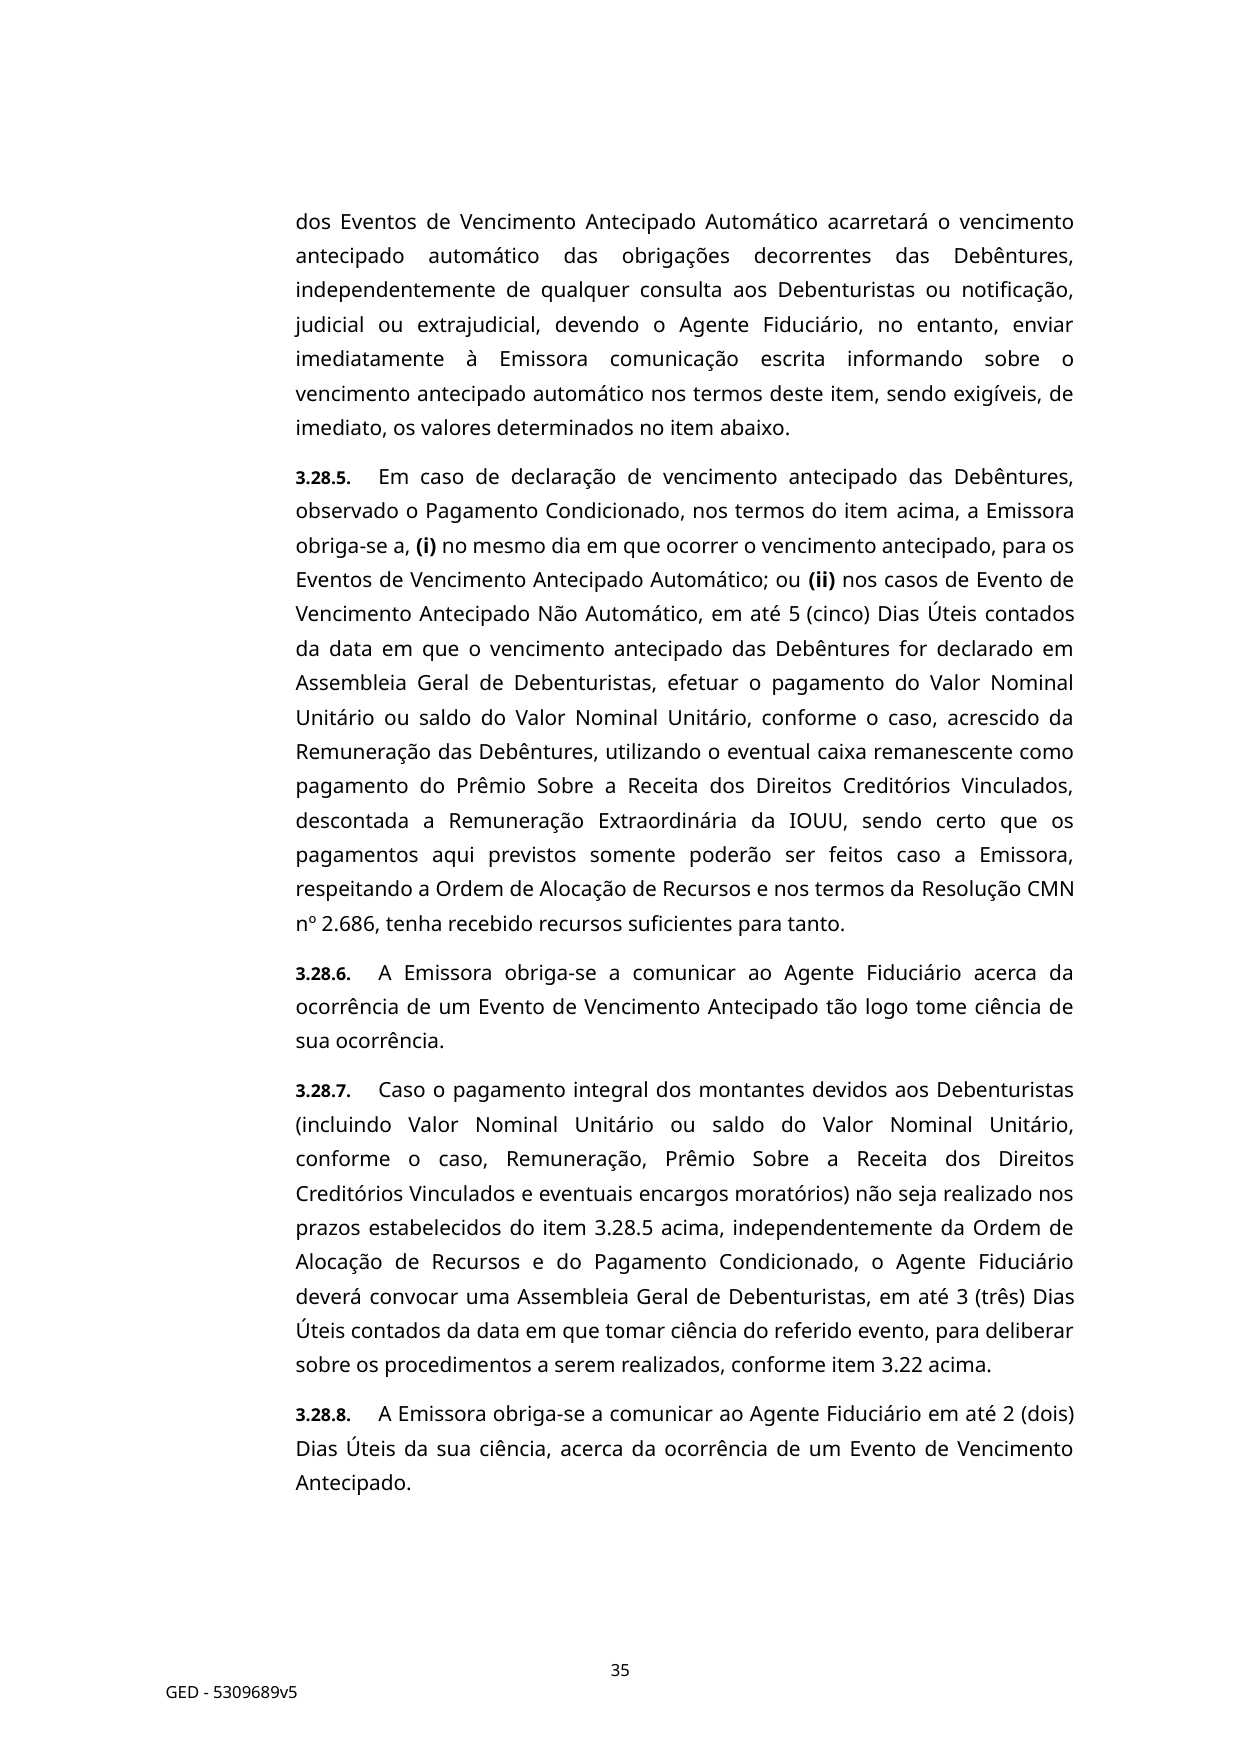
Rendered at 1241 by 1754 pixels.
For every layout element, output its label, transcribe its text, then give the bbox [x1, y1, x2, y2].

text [295, 207, 1075, 441]
text A Emissora obriga-se a comunicar ao Agente Fiduciário acerca da ocorrência de um Evento de Vencimento Antecipado tão logo tome ciência de sua ocorrência. [295, 958, 1075, 1055]
text A Emissora obriga-se a comunicar ao Agente Fiduciário em até 2 (dois) Dias Úteis da sua ciência, acerca da ocorrência de um Evento de Vencimento Antecipado. [295, 1399, 1075, 1497]
text Caso o pagamento integral dos montantes devidos aos Debenturistas (incluindo Valor Nominal Unitário ou saldo do Valor Nominal Unitário, conforme o caso, Remuneração, Prêmio Sobre a Receita dos Direitos Creditórios Vinculados e eventuais encargos moratórios) não seja realizado nos prazos estabelecidos do item 3.28.5 acima, independentemente da Ordem de Alocação de Recursos e do Pagamento Condicionado, o Agente Fiduciário deverá convocar uma Assembleia Geral de Debenturistas, em até 3 (três) Dias Úteis contados da data em que tomar ciência do referido evento, para deliberar sobre os procedimentos a serem realizados, conforme item 3.22 acima. [295, 1076, 1075, 1379]
text Em caso de declaração de vencimento antecipado das Debêntures, observado o Pagamento Condicionado, nos termos do item 3.20.1 acima, a Emissora obriga-se a, (i) no mesmo dia em que ocorrer o vencimento antecipado, para os Eventos de Vencimento Antecipado Automático; ou (ii) nos casos de Evento de Vencimento Antecipado Não Automático, em até 5 (cinco) Dias Úteis contados da data em que o vencimento antecipado das Debêntures for declarado em Assembleia Geral de Debenturistas, efetuar o pagamento do Valor Nominal Unitário ou saldo do Valor Nominal Unitário, conforme o caso, acrescido da Remuneração das Debêntures, utilizando o eventual caixa remanescente como pagamento do Prêmio Sobre a Receita dos Direitos Creditórios Vinculados, descontada a Remuneração Extraordinária da IOUU, sendo certo que os pagamentos aqui previstos somente poderão ser feitos caso a Emissora, respeitando a Ordem de Alocação de Recursos e nos termos da Resolução CMN nº 2.686, tenha recebido recursos suficientes para tanto. [295, 462, 1075, 937]
